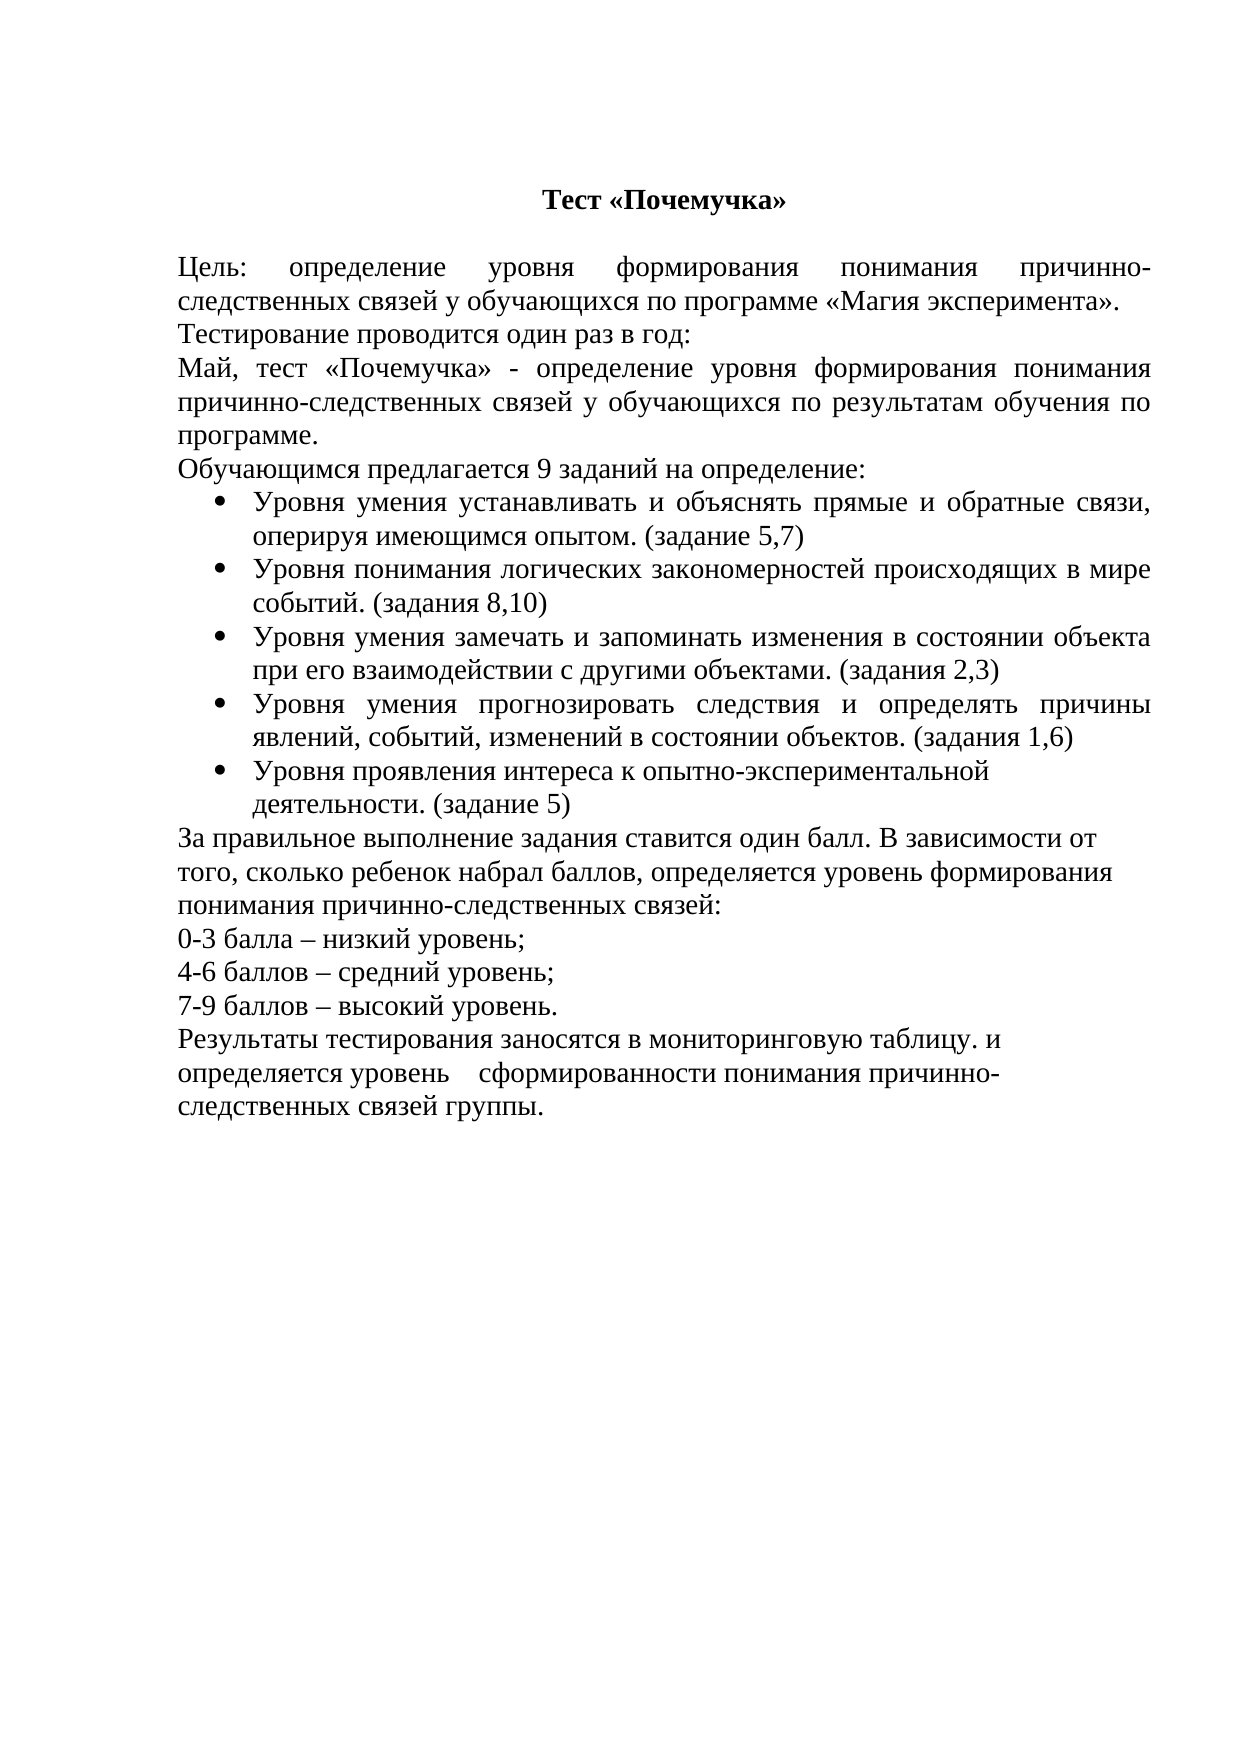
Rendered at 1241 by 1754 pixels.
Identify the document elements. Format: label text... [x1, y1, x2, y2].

list Уровня умения прогнозировать следствия и определять причины явлений, событий, изменений в состоянии объектов. (задания 1,6) [215, 686, 1152, 753]
text Тест «Почемучка» [177, 182, 1152, 216]
text 7-9 баллов – высокий уровень. [177, 988, 1152, 1021]
list Уровня проявления интереса к опытно-экспериментальной деятельности. (задание 5) [215, 753, 1152, 820]
text 0-3 балла – низкий уровень; [177, 921, 1152, 954]
list Уровня умения устанавливать и объяснять прямые и обратные связи, оперируя имеющимся опытом. (задание 5,7) [215, 484, 1152, 551]
text Результаты тестирования заносятся в мониторинговую таблицу. и определяется уровень сформированности понимания причинно-следственных связей группы. [177, 1021, 1152, 1122]
list Уровня умения замечать и запоминать изменения в состоянии объекта при его взаимодействии с другими объектами. (задания 2,3) [215, 619, 1152, 686]
text Обучающимся предлагается 9 заданий на определение: [177, 451, 1152, 484]
text Цель: определение уровня формирования понимания причинно-следственных связей у обучающихся по программе «Магия эксперимента». [177, 249, 1152, 317]
list Уровня понимания логических закономерностей происходящих в мире событий. (задания 8,10) [215, 551, 1152, 619]
text 4-6 баллов – средний уровень; [177, 954, 1152, 988]
text Май, тест «Почемучка» - определение уровня формирования понимания причинно-следственных связей у обучающихся по результатам обучения по программе. [177, 350, 1152, 451]
text За правильное выполнение задания ставится один балл. В зависимости от того, сколько ребенок набрал баллов, определяется уровень формирования понимания причинно-следственных связей: [177, 820, 1152, 921]
text Тестирование проводится один раз в год: [177, 317, 1152, 350]
